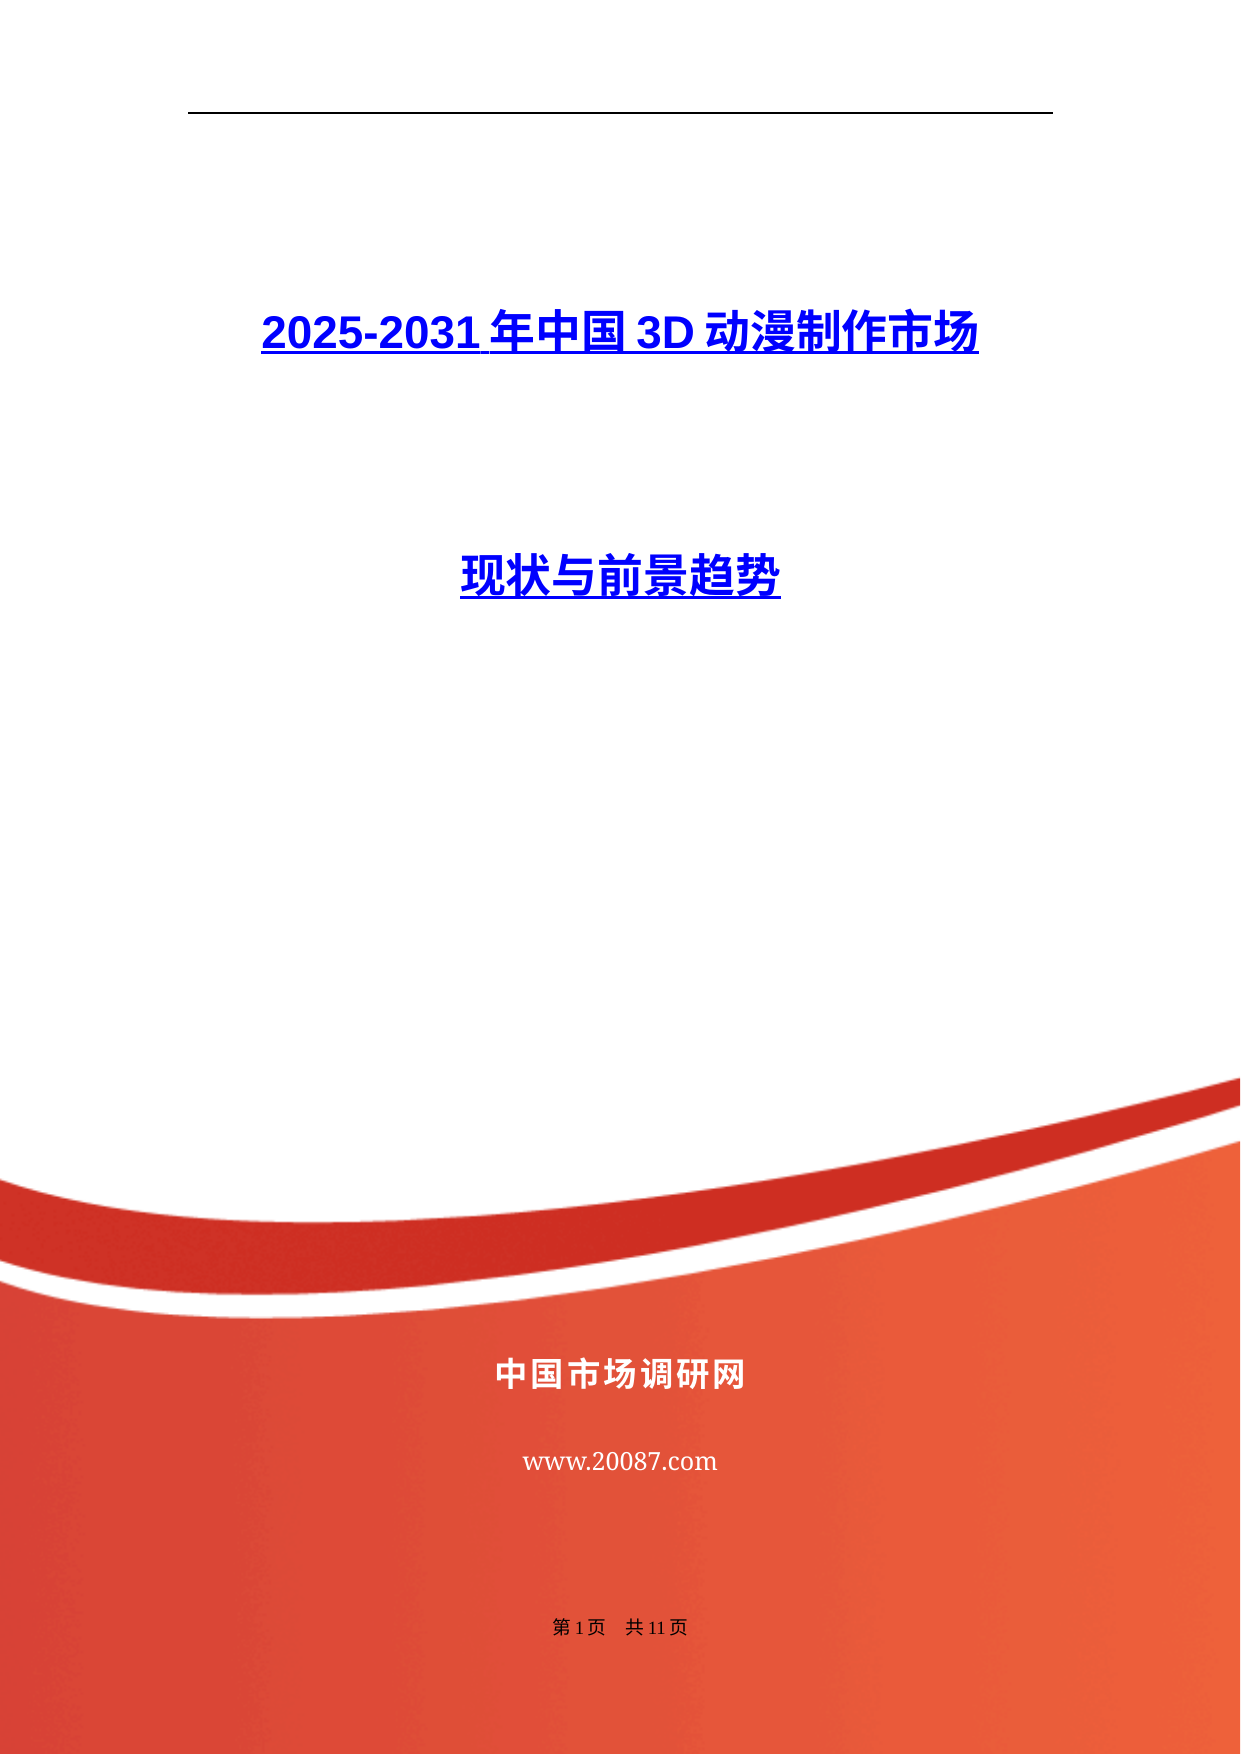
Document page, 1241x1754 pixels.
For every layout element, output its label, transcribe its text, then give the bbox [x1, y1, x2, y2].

table_header 2025-2031年中国3D动漫制作市场现状与前景趋势 [188, 207, 1053, 773]
text www.20087.com [187, 1428, 1053, 1493]
subtitle 中国市场调研网 [187, 1339, 1053, 1404]
picture [0, 1006, 1241, 1754]
